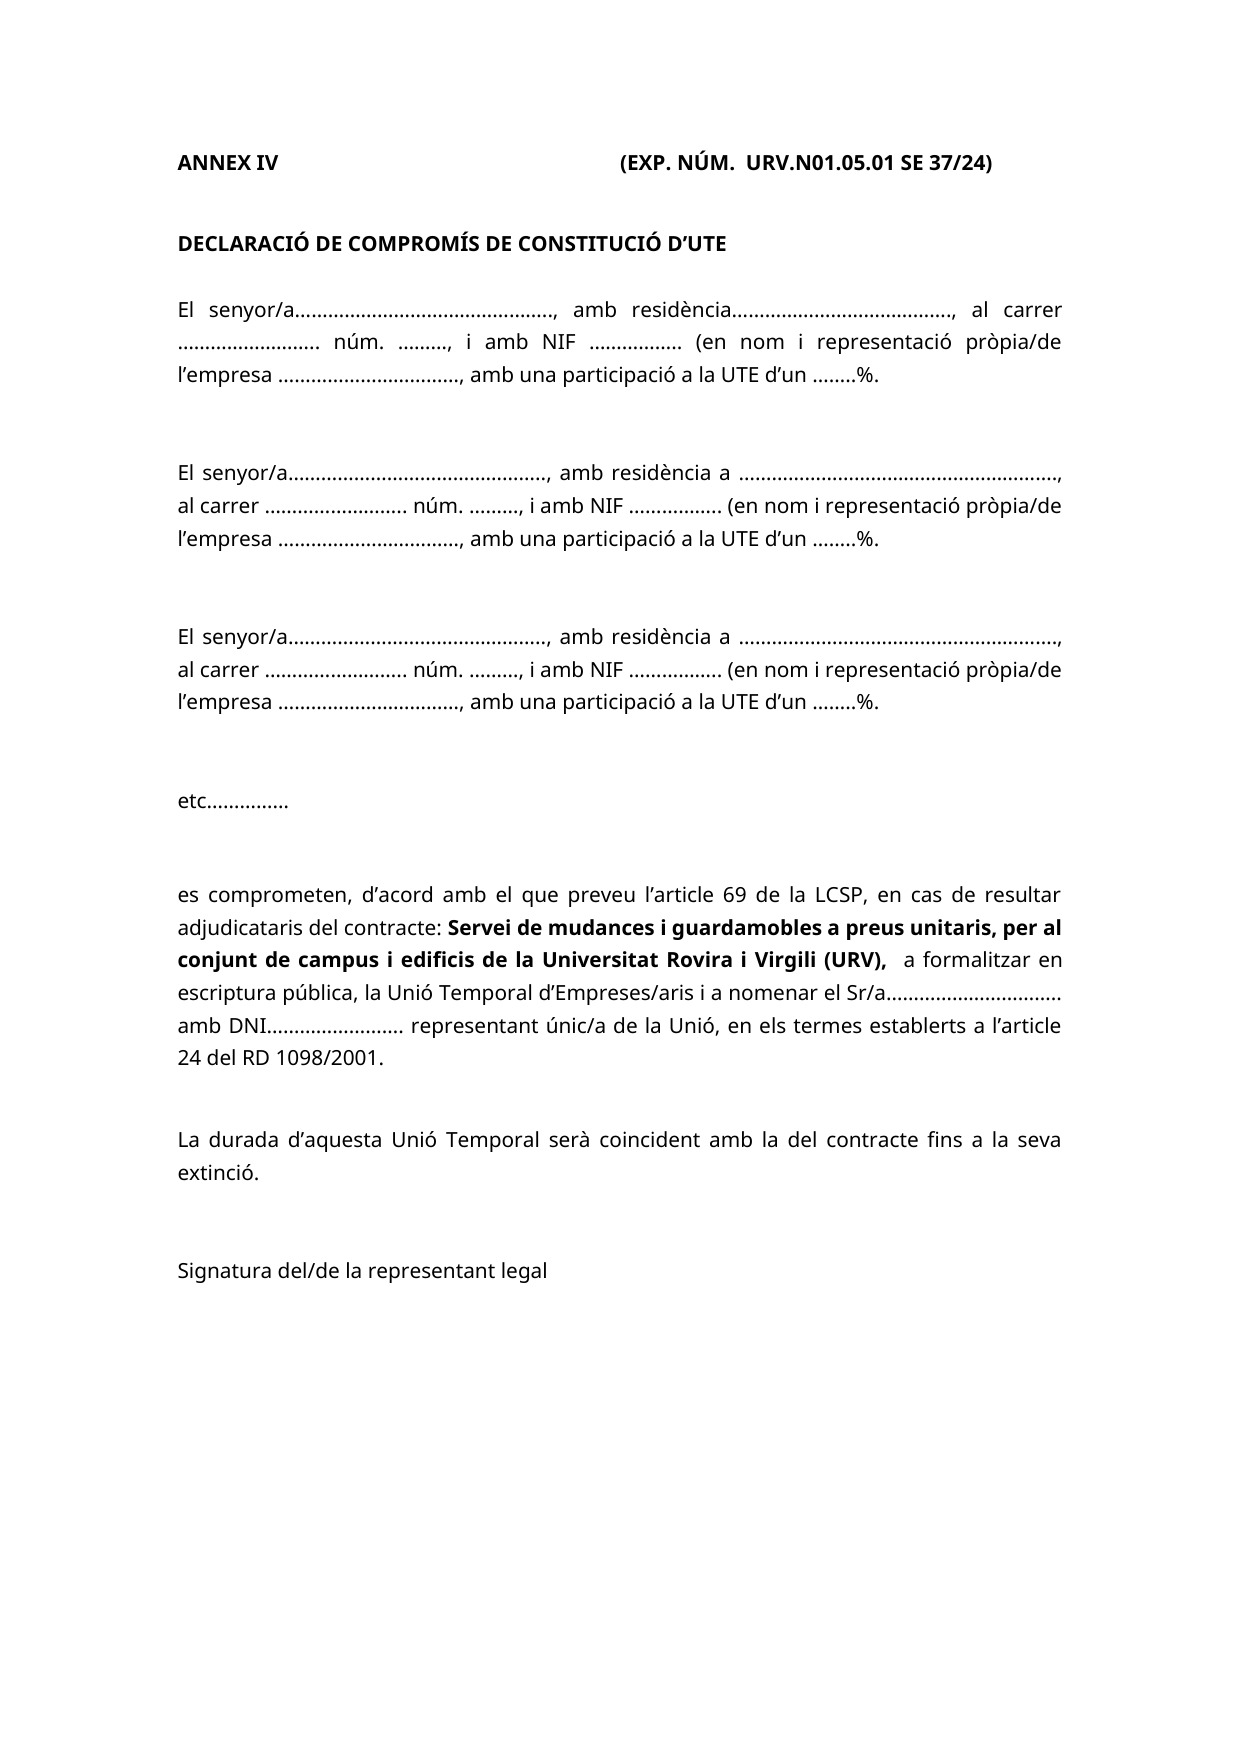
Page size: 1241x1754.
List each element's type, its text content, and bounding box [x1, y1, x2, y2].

text El senyor/a……………………………………….., amb residència a …………………………………………………., al carrer …………………….. núm. ………, i amb NIF …………….. (en nom i representació pròpia/de l’empresa ……………………………, amb una participació a la UTE d’un ……..%. [177, 458, 1063, 552]
text Signatura del/de la representant legal [177, 1256, 1063, 1285]
text El senyor/a……………………………………….., amb residència…………………………………., al carrer …………………….. núm. ………, i amb NIF …………….. (en nom i representació pròpia/de l’empresa ……………………………, amb una participació a la UTE d’un ……..%. [177, 295, 1063, 388]
text etc…………… [177, 786, 1063, 814]
text es comprometen, d’acord amb el que preveu l’article 69 de la LCSP, en cas de resultar adjudicataris del contracte: Servei de mudances i guardamobles a preus unitaris, per al conjunt de campus i edificis de la Universitat Rovira i Virgili (URV), a formalitzar en escriptura pública, la Unió Temporal d’Empreses/aris i a nomenar el Sr/a………………………….. amb DNI……………………. representant únic/a de la Unió, en els termes establerts a l’article 24 del RD 1098/2001. [177, 880, 1063, 1072]
text DECLARACIÓ DE COMPROMÍS DE CONSTITUCIÓ D’UTE [177, 229, 1057, 258]
text ANNEX IV (EXP. NÚM. URV.N01.05.01 SE 37/24) [177, 148, 1063, 176]
text El senyor/a……………………………………….., amb residència a …………………………………………………., al carrer …………………….. núm. ………, i amb NIF …………….. (en nom i representació pròpia/de l’empresa ……………………………, amb una participació a la UTE d’un ……..%. [177, 622, 1063, 716]
text La durada d’aquesta Unió Temporal serà coincident amb la del contracte fins a la seva extinció. [177, 1125, 1063, 1186]
